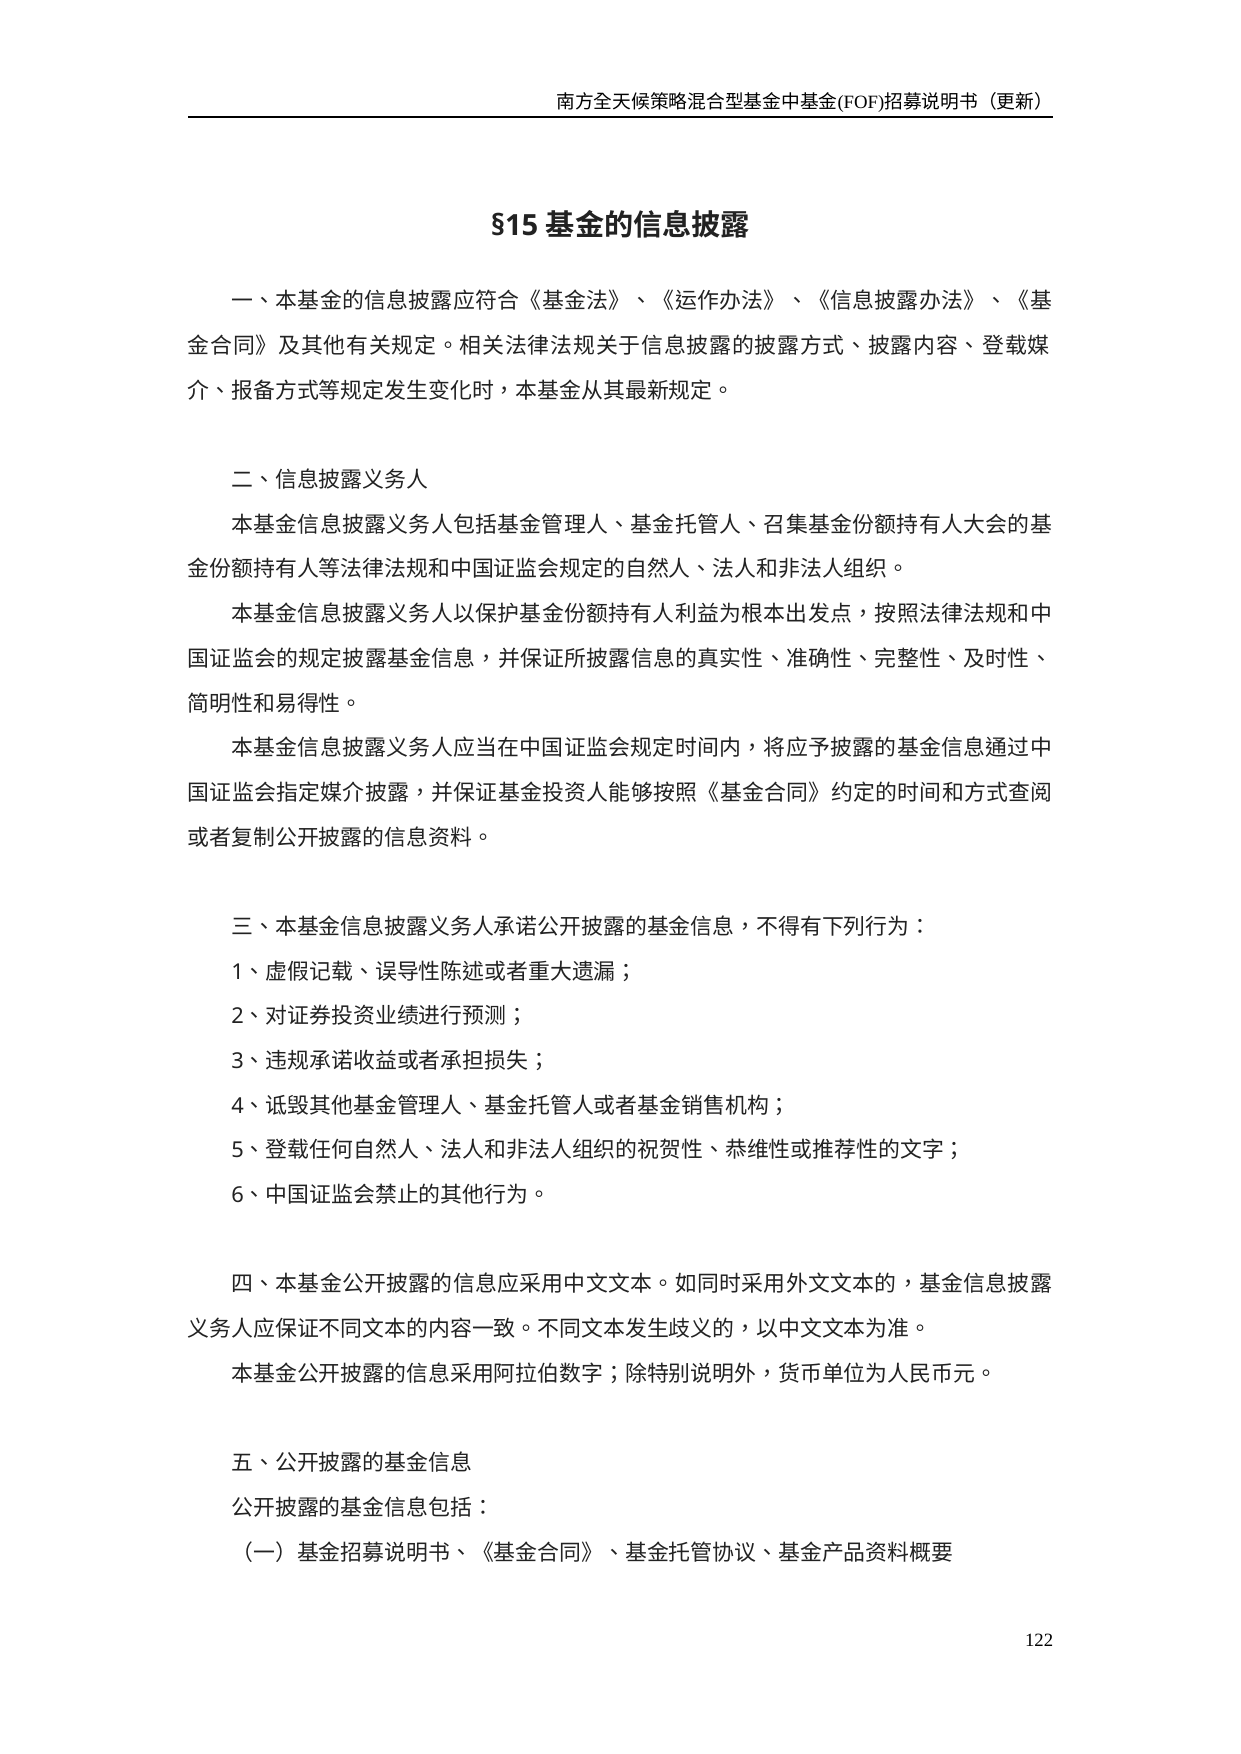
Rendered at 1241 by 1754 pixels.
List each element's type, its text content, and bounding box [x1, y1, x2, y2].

text 3、违规承诺收益或者承担损失； [187, 1045, 1053, 1075]
text 6、中国证监会禁止的其他行为。 [187, 1179, 1053, 1209]
text 一、本基金的信息披露应符合《基金法》、《运作办法》、《信息披露办法》、《基金合同》及其他有关规定。相关法律法规关于信息披露的披露方式、披露内容、登载媒介、报备方式等规定发生变化时，本基金从其最新规定。 [187, 285, 1053, 404]
text 本基金信息披露义务人应当在中国证监会规定时间内，将应予披露的基金信息通过中国证监会指定媒介披露，并保证基金投资人能够按照《基金合同》约定的时间和方式查阅或者复制公开披露的信息资料。 [187, 732, 1053, 851]
text （一）基金招募说明书、《基金合同》、基金托管协议、基金产品资料概要 [187, 1537, 1053, 1566]
text §15 基金的信息披露 [187, 191, 1053, 256]
text 公开披露的基金信息包括： [187, 1492, 1053, 1522]
text 四、本基金公开披露的信息应采用中文文本。如同时采用外文文本的，基金信息披露义务人应保证不同文本的内容一致。不同文本发生歧义的，以中文文本为准。 [187, 1268, 1053, 1343]
text 五、公开披露的基金信息 [187, 1447, 1053, 1477]
text 1、虚假记载、误导性陈述或者重大遗漏； [187, 956, 1053, 985]
text 二、信息披露义务人 [187, 464, 1053, 494]
text 4、诋毁其他基金管理人、基金托管人或者基金销售机构； [187, 1090, 1053, 1119]
text 本基金公开披露的信息采用阿拉伯数字；除特别说明外，货币单位为人民币元。 [187, 1358, 1053, 1388]
text 本基金信息披露义务人以保护基金份额持有人利益为根本出发点，按照法律法规和中国证监会的规定披露基金信息，并保证所披露信息的真实性、准确性、完整性、及时性、简明性和易得性。 [187, 598, 1053, 717]
text 5、登载任何自然人、法人和非法人组织的祝贺性、恭维性或推荐性的文字； [187, 1134, 1053, 1164]
text 三、本基金信息披露义务人承诺公开披露的基金信息，不得有下列行为： [187, 911, 1053, 941]
text 2、对证券投资业绩进行预测； [187, 1000, 1053, 1030]
text 本基金信息披露义务人包括基金管理人、基金托管人、召集基金份额持有人大会的基金份额持有人等法律法规和中国证监会规定的自然人、法人和非法人组织。 [187, 509, 1053, 583]
